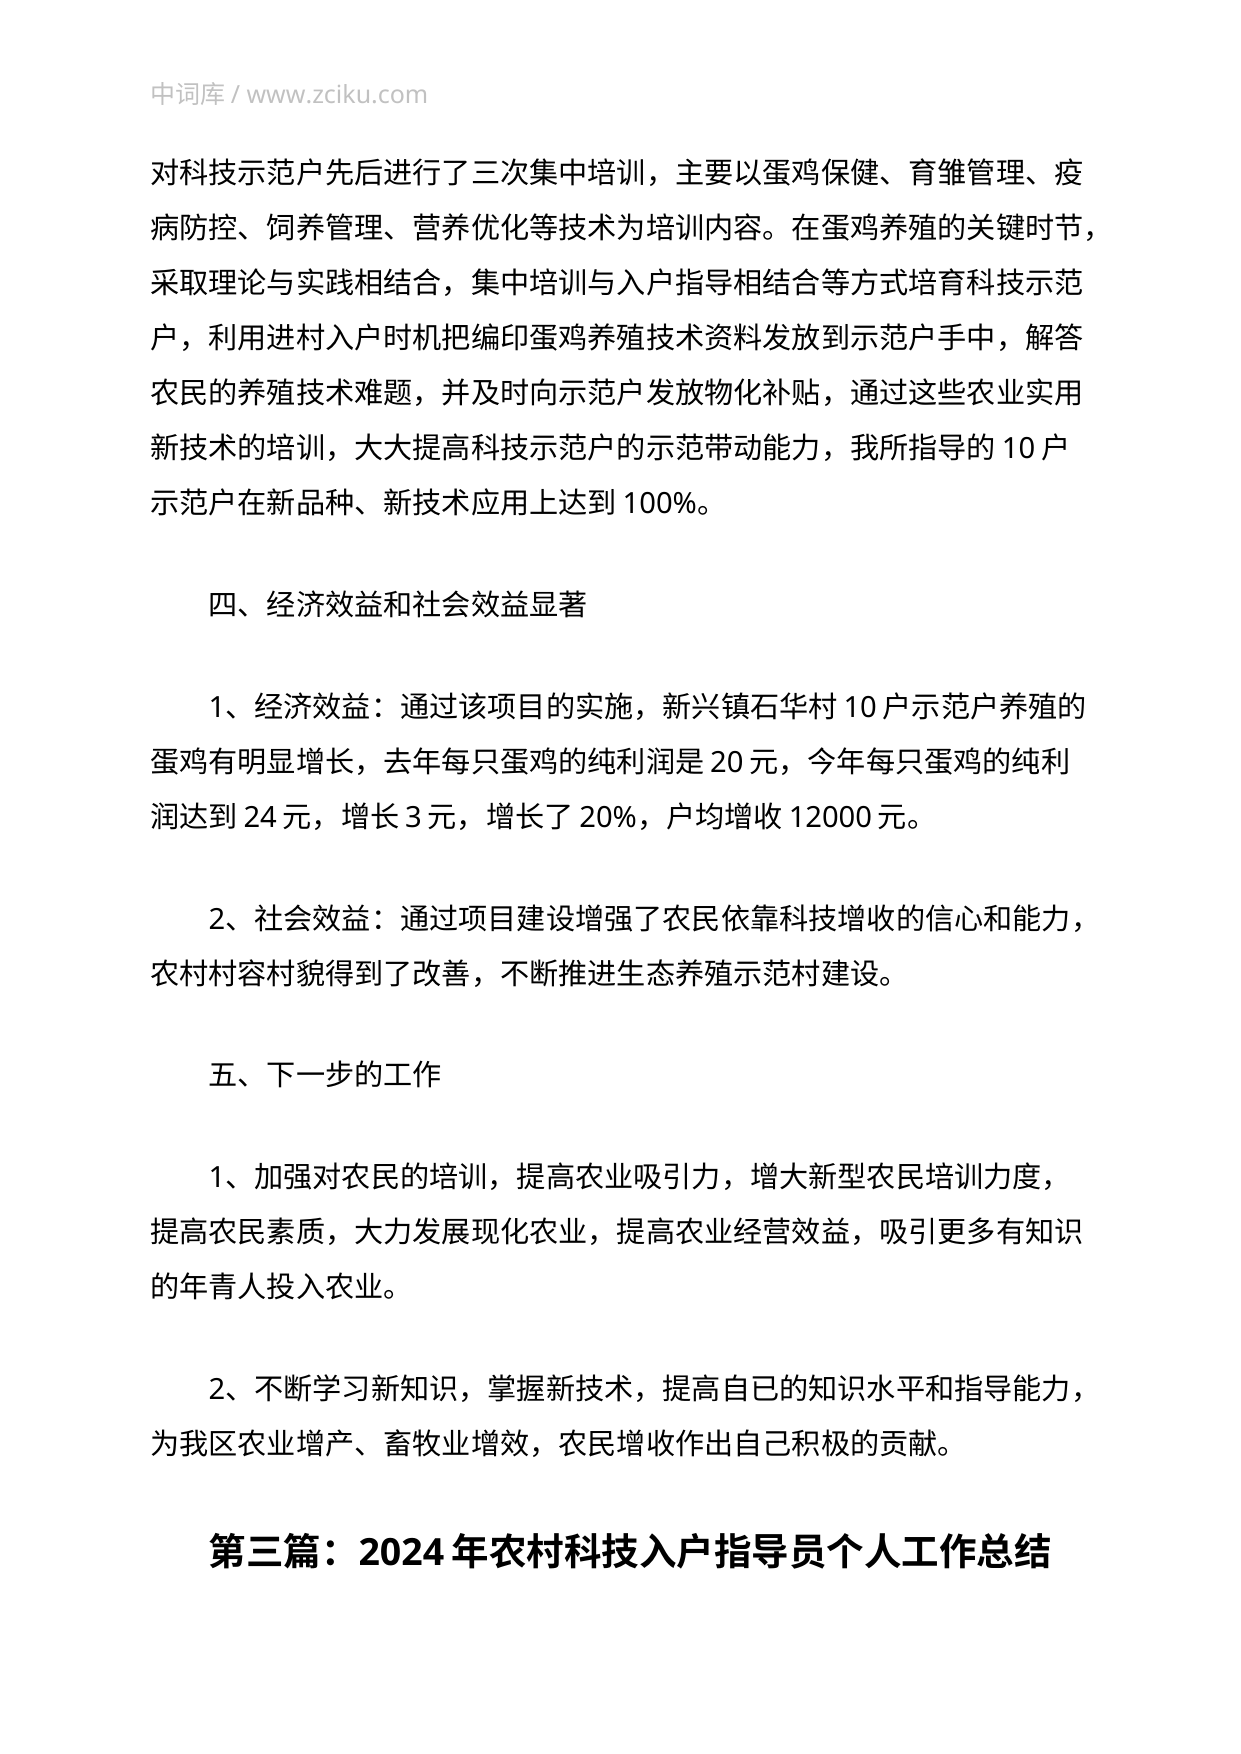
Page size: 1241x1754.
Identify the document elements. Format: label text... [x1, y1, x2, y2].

text 第三篇：2024年农村科技入户指导员个人工作总结 [150, 1522, 1090, 1577]
text 1、加强对农民的培训，提高农业吸引力，增大新型农民培训力度，提高农民素质，大力发展现化农业，提高农业经营效益，吸引更多有知识的年青人投入农业。 [150, 1154, 1090, 1306]
text 1、经济效益：通过该项目的实施，新兴镇石华村10户示范户养殖的蛋鸡有明显增长，去年每只蛋鸡的纯利润是20元，今年每只蛋鸡的纯利润达到24元，增长3元，增长了20%，户均增收12000元。 [150, 683, 1090, 836]
text 2、社会效益：通过项目建设增强了农民依靠科技增收的信心和能力，农村村容村貌得到了改善，不断推进生态养殖示范村建设。 [150, 895, 1090, 992]
text 四、经济效益和社会效益显著 [150, 581, 1090, 624]
text 2、不断学习新知识，掌握新技术，提高自已的知识水平和指导能力，为我区农业增产、畜牧业增效，农民增收作出自己积极的贡献。 [150, 1365, 1090, 1463]
text 五、下一步的工作 [150, 1052, 1090, 1094]
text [150, 150, 1090, 522]
